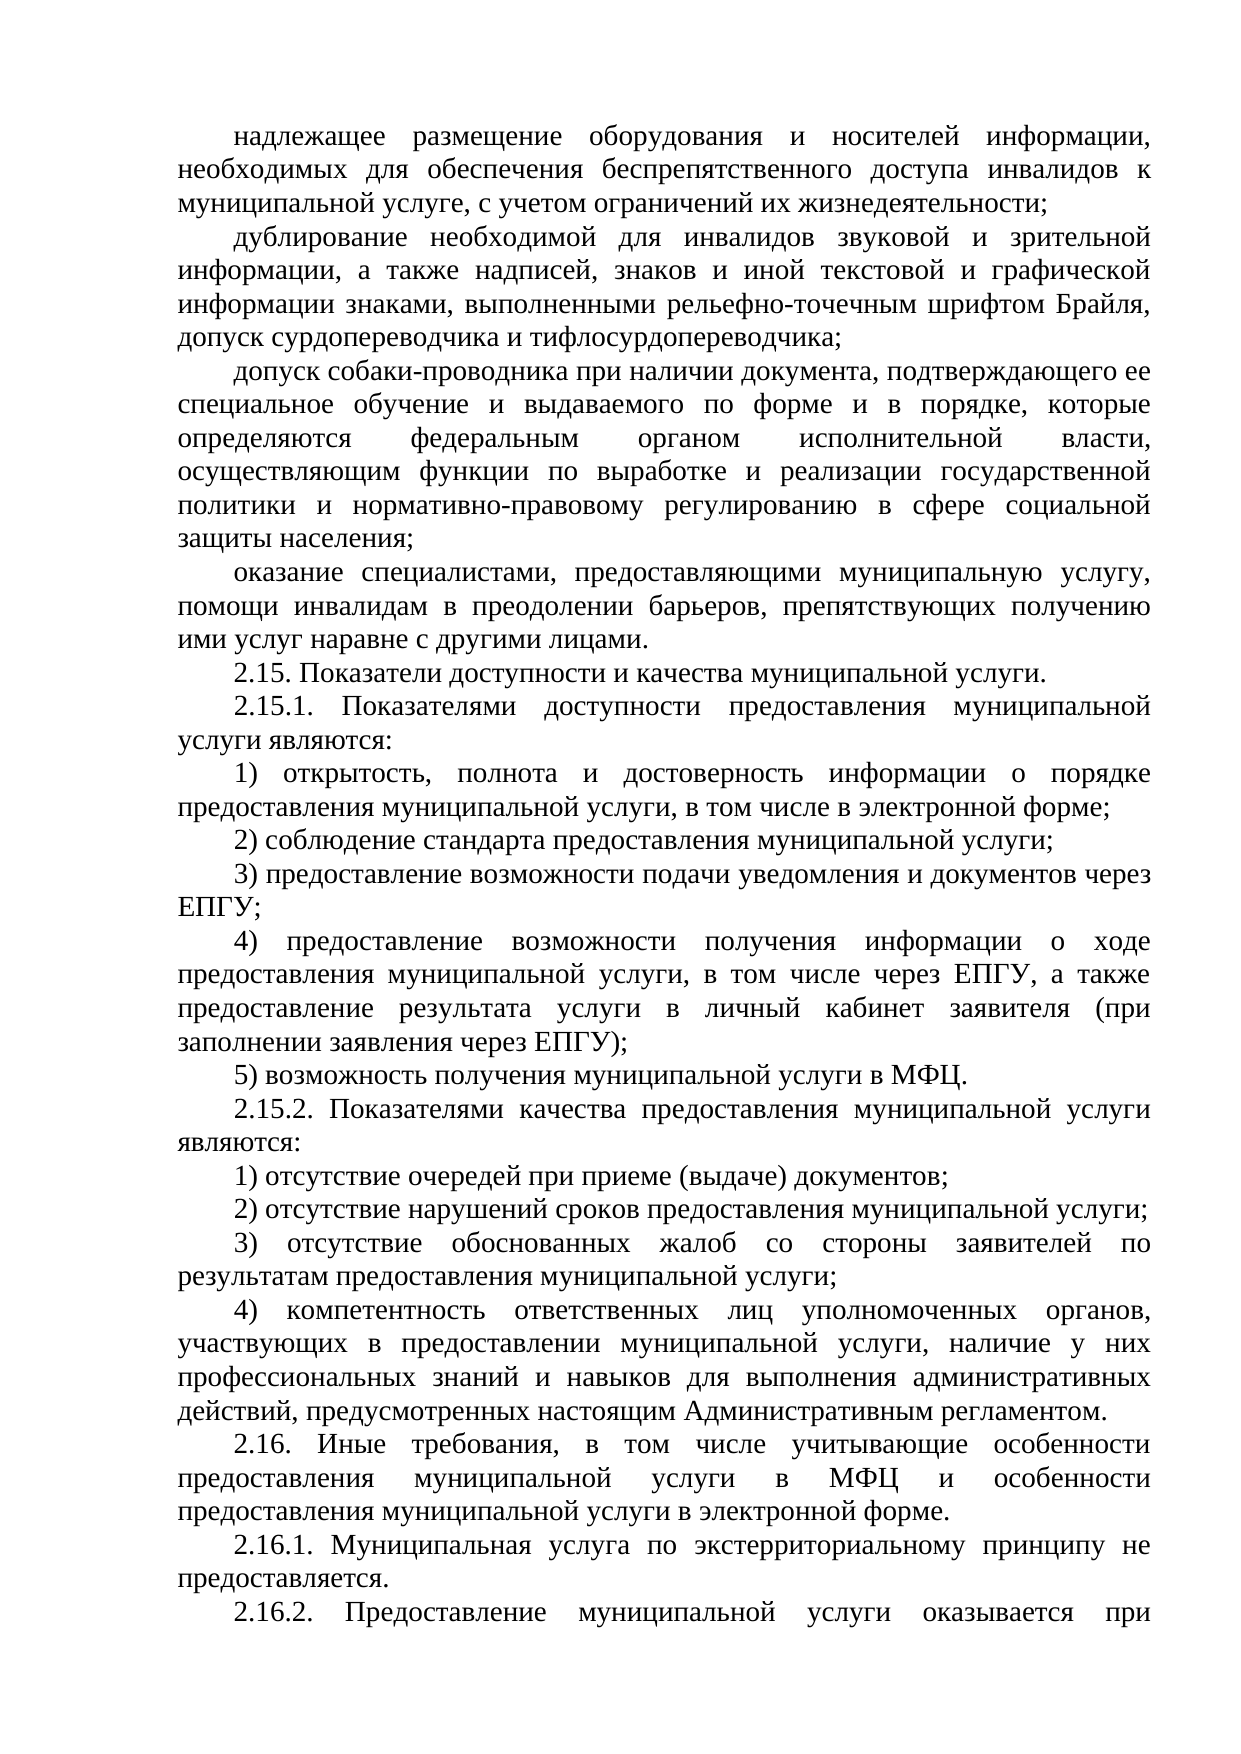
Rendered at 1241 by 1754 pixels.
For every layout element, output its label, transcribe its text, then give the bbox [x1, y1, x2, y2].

text надлежащее размещение оборудования и носителей информации, необходимых для обеспечения беспрепятственного доступа инвалидов к муниципальной услуге, с учетом ограничений их жизнедеятельности; [177, 118, 1152, 219]
text 1) открытость, полнота и достоверность информации о порядке предоставления муниципальной услуги, в том числе в электронной форме; [177, 755, 1152, 822]
text 5) возможность получения муниципальной услуги в МФЦ. [177, 1057, 1152, 1091]
text дублирование необходимой для инвалидов звуковой и зрительной информации, а также надписей, знаков и иной текстовой и графической информации знаками, выполненными рельефно-точечным шрифтом Брайля, допуск сурдопереводчика и тифлосурдопереводчика; [177, 219, 1152, 353]
text оказание специалистами, предоставляющими муниципальную услугу, помощи инвалидам в преодолении барьеров, препятствующих получению ими услуг наравне с другими лицами. [177, 554, 1152, 655]
text 2.16.1. Муниципальная услуга по экстерриториальному принципу не предоставляется. [177, 1527, 1152, 1594]
text 3) отсутствие обоснованных жалоб со стороны заявителей по результатам предоставления муниципальной услуги; [177, 1225, 1152, 1292]
text допуск собаки-проводника при наличии документа, подтверждающего ее специальное обучение и выдаваемого по форме и в порядке, которые определяются федеральным органом исполнительной власти, осуществляющим функции по выработке и реализации государственной политики и нормативно-правовому регулированию в сфере социальной защиты населения; [177, 353, 1152, 554]
text 2) отсутствие нарушений сроков предоставления муниципальной услуги; [177, 1191, 1152, 1225]
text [177, 1594, 1152, 1627]
text 2.16. Иные требования, в том числе учитывающие особенности предоставления муниципальной услуги в МФЦ и особенности предоставления муниципальной услуги в электронной форме. [177, 1426, 1152, 1527]
text 2.15.1. Показателями доступности предоставления муниципальной услуги являются: [177, 688, 1152, 755]
text 2.15. Показатели доступности и качества муниципальной услуги. [177, 655, 1152, 688]
text 4) компетентность ответственных лиц уполномоченных органов, участвующих в предоставлении муниципальной услуги, наличие у них профессиональных знаний и навыков для выполнения административных действий, предусмотренных настоящим Административным регламентом. [177, 1292, 1152, 1426]
text 2) соблюдение стандарта предоставления муниципальной услуги; [177, 822, 1152, 856]
text 3) предоставление возможности подачи уведомления и документов через ЕПГУ; [177, 856, 1152, 923]
text 1) отсутствие очередей при приеме (выдаче) документов; [177, 1158, 1152, 1191]
text 4) предоставление возможности получения информации о ходе предоставления муниципальной услуги, в том числе через ЕПГУ, а также предоставление результата услуги в личный кабинет заявителя (при заполнении заявления через ЕПГУ); [177, 923, 1152, 1057]
text 2.15.2. Показателями качества предоставления муниципальной услуги являются: [177, 1091, 1152, 1158]
